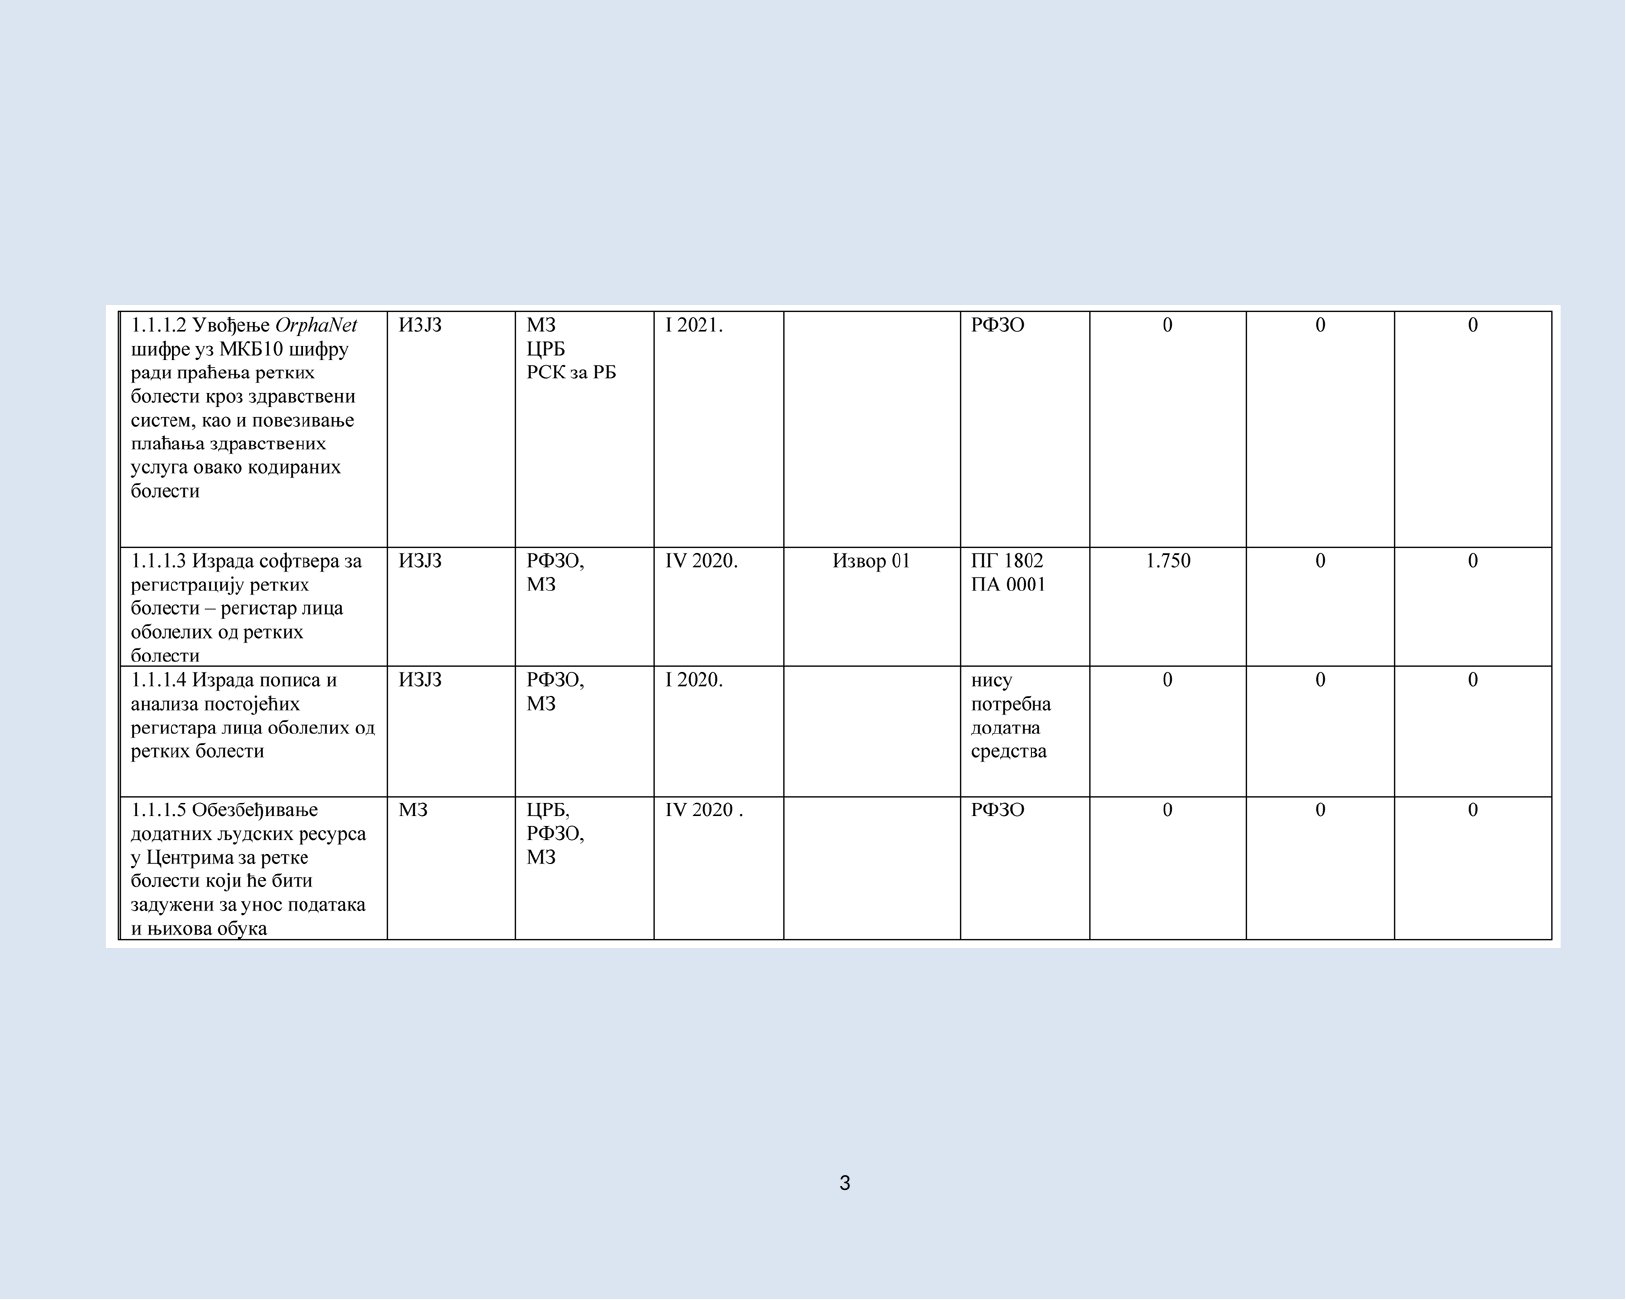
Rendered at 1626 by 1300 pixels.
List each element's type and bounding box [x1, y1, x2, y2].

picture [105, 305, 1561, 948]
